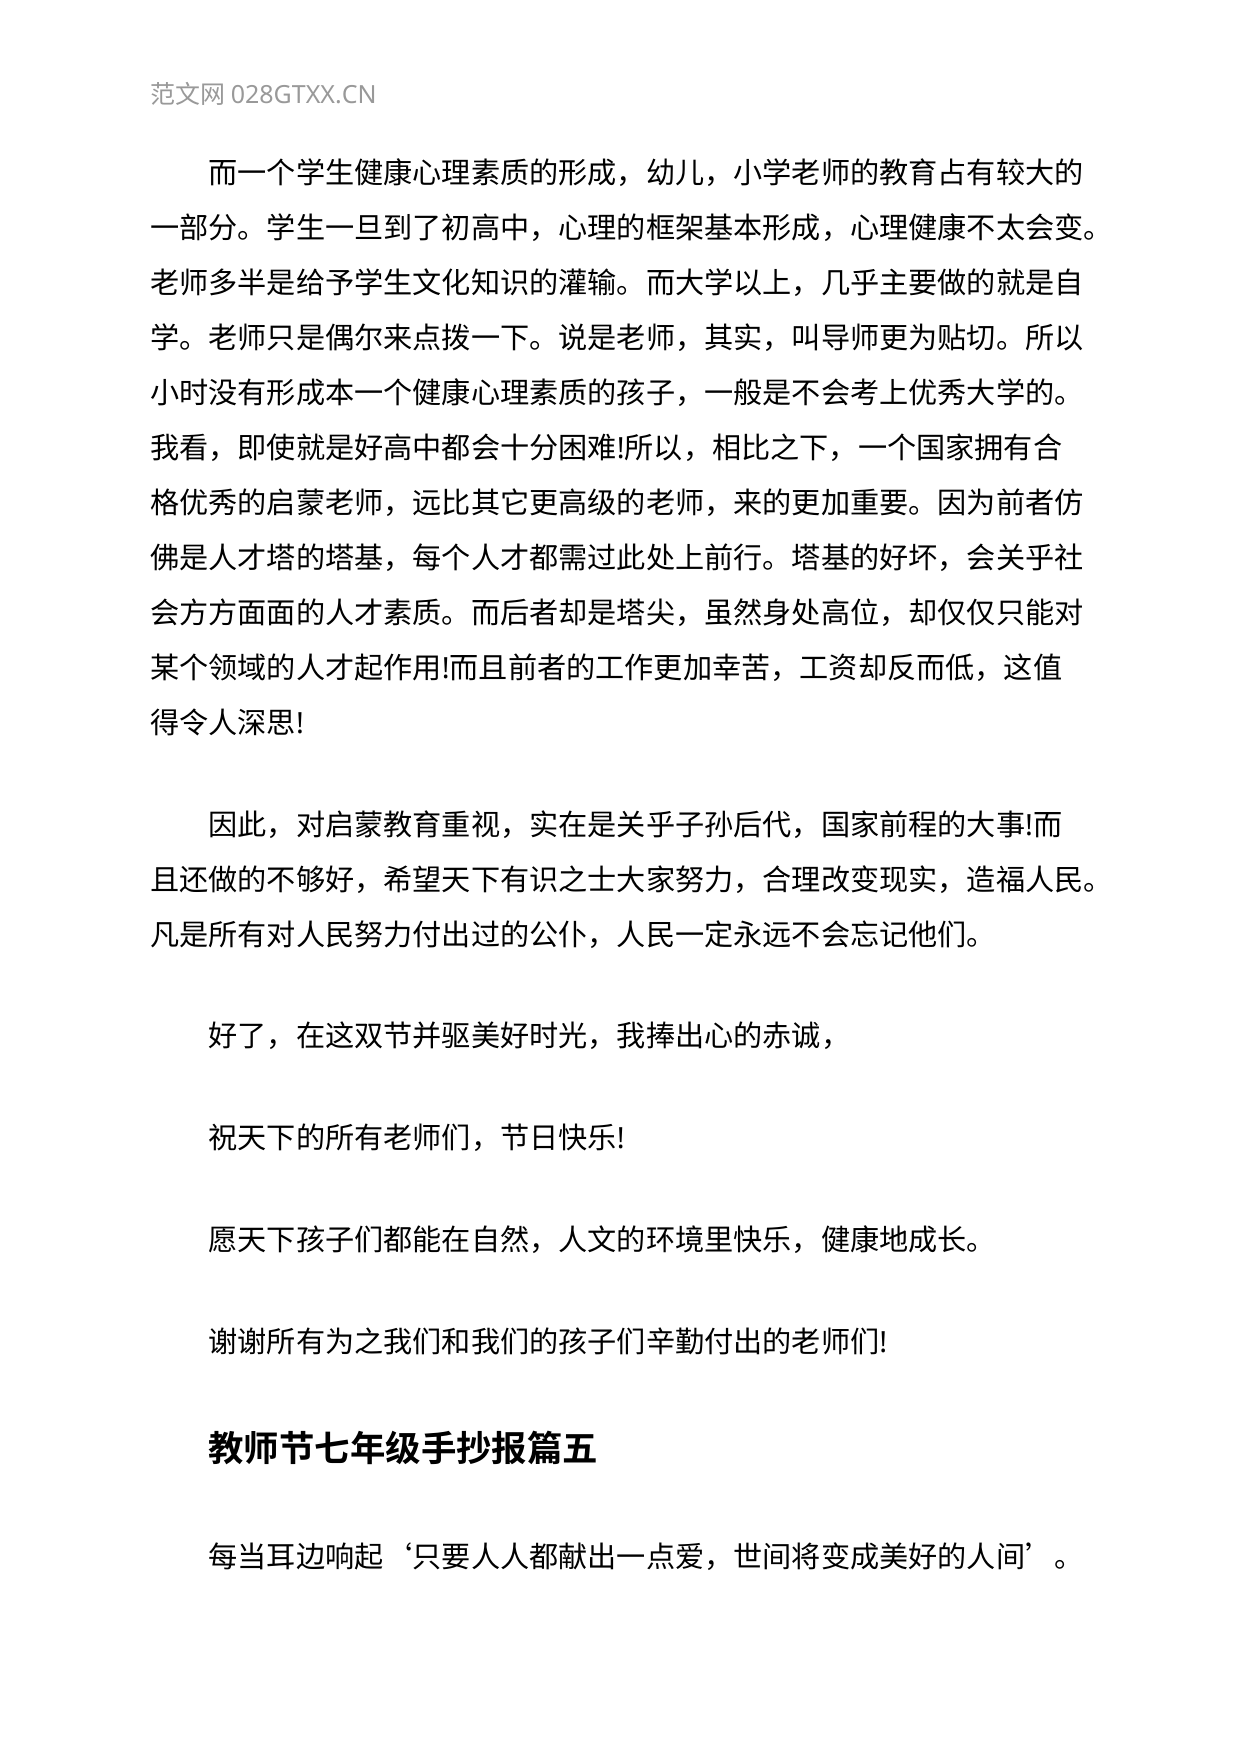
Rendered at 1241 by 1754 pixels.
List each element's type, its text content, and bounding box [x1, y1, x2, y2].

text 教师节七年级手抄报篇五 [150, 1420, 1090, 1472]
text 愿天下孩子们都能在自然，人文的环境里快乐，健康地成长。 [150, 1217, 1090, 1259]
text 因此，对启蒙教育重视，实在是关乎子孙后代，国家前程的大事!而且还做的不够好，希望天下有识之士大家努力，合理改变现实，造福人民。凡是所有对人民努力付出过的公仆，人民一定永远不会忘记他们。 [150, 801, 1090, 953]
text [150, 1534, 1090, 1576]
text 好了，在这双节并驱美好时光，我捧出心的赤诚， [150, 1013, 1090, 1055]
text 而一个学生健康心理素质的形成，幼儿，小学老师的教育占有较大的一部分。学生一旦到了初高中，心理的框架基本形成，心理健康不太会变。老师多半是给予学生文化知识的灌输。而大学以上，几乎主要做的就是自学。老师只是偶尔来点拨一下。说是老师，其实，叫导师更为贴切。所以小时没有形成本一个健康心理素质的孩子，一般是不会考上优秀大学的。我看，即使就是好高中都会十分困难!所以，相比之下，一个国家拥有合格优秀的启蒙老师，远比其它更高级的老师，来的更加重要。因为前者仿佛是人才塔的塔基，每个人才都需过此处上前行。塔基的好坏，会关乎社会方方面面的人才素质。而后者却是塔尖，虽然身处高位，却仅仅只能对某个领域的人才起作用!而且前者的工作更加幸苦，工资却反而低，这值得令人深思! [150, 150, 1090, 742]
text 谢谢所有为之我们和我们的孩子们辛勤付出的老师们! [150, 1318, 1090, 1361]
text 祝天下的所有老师们，节日快乐! [150, 1114, 1090, 1157]
